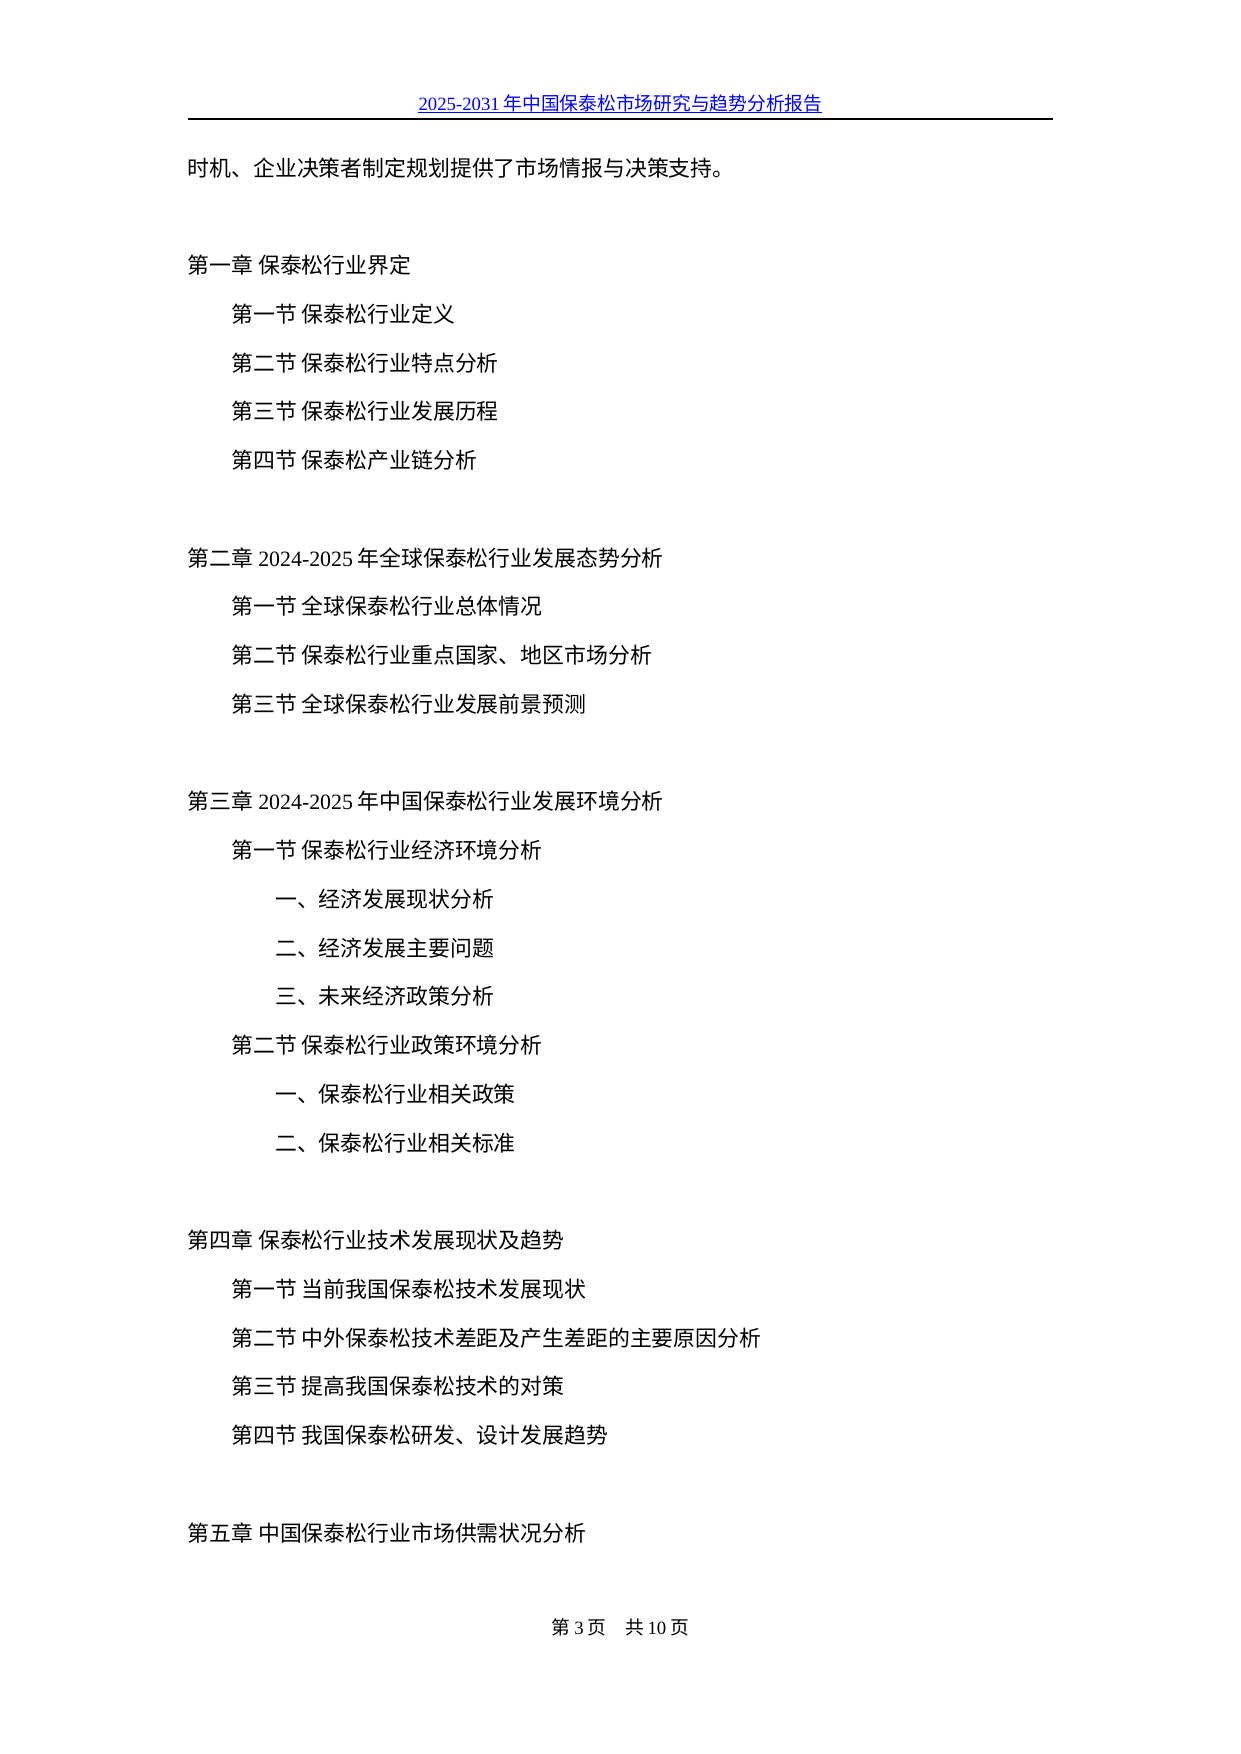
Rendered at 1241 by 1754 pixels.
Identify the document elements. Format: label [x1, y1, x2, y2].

text [187, 150, 1053, 1548]
